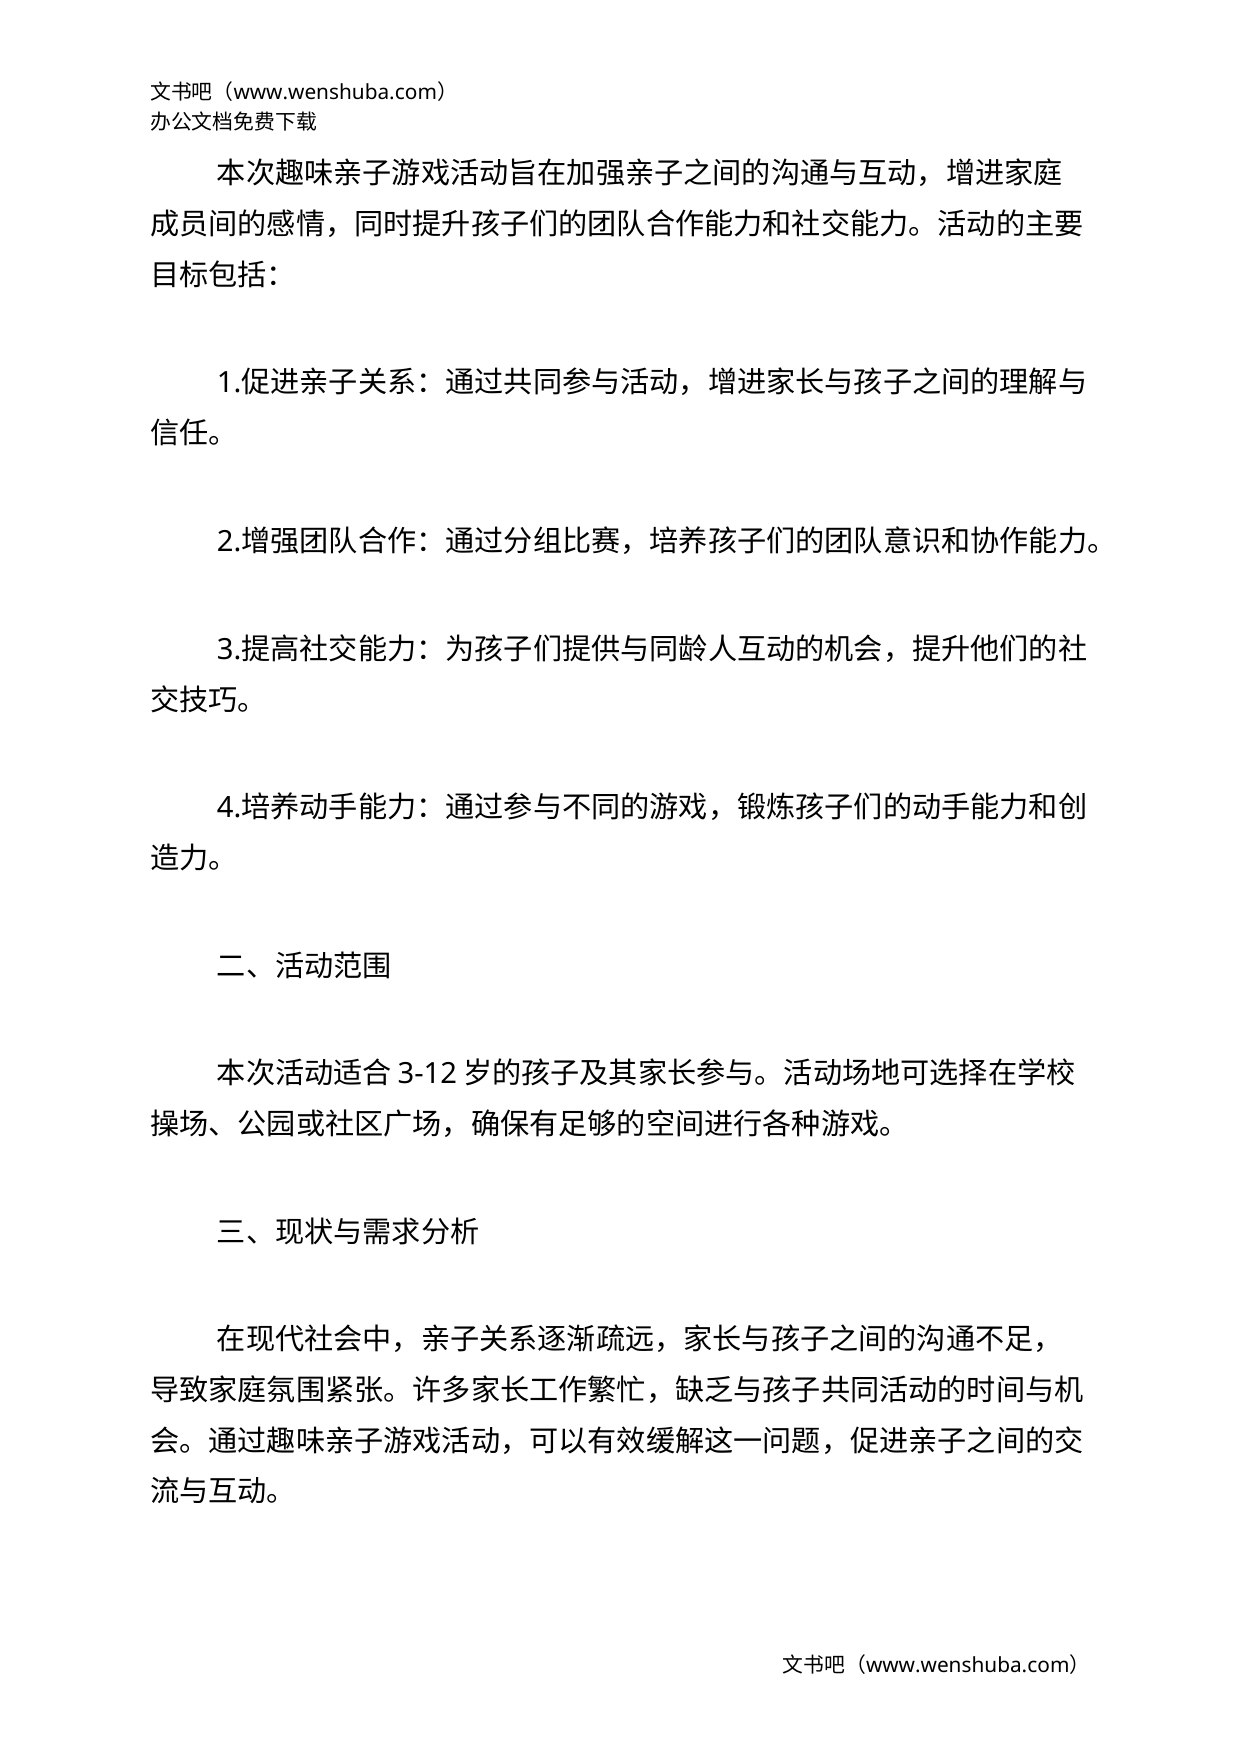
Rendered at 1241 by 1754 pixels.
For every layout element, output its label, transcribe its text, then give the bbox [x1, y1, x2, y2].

text 在现代社会中，亲子关系逐渐疏远，家长与孩子之间的沟通不足，导致家庭氛围紧张。许多家长工作繁忙，缺乏与孩子共同活动的时间与机会。通过趣味亲子游戏活动，可以有效缓解这一问题，促进亲子之间的交流与互动。 [150, 1316, 1090, 1510]
text 三、现状与需求分析 [150, 1208, 1090, 1250]
text 4.培养动手能力：通过参与不同的游戏，锻炼孩子们的动手能力和创造力。 [150, 784, 1090, 877]
text 2.增强团队合作：通过分组比赛，培养孩子们的团队意识和协作能力。 [150, 517, 1090, 560]
text 1.促进亲子关系：通过共同参与活动，增进家长与孩子之间的理解与信任。 [150, 359, 1090, 452]
text 本次活动适合3-12岁的孩子及其家长参与。活动场地可选择在学校操场、公园或社区广场，确保有足够的空间进行各种游戏。 [150, 1050, 1090, 1143]
text 3.提高社交能力：为孩子们提供与同龄人互动的机会，提升他们的社交技巧。 [150, 625, 1090, 718]
text 二、活动范围 [150, 942, 1090, 984]
text 本次趣味亲子游戏活动旨在加强亲子之间的沟通与互动，增进家庭成员间的感情，同时提升孩子们的团队合作能力和社交能力。活动的主要目标包括： [150, 150, 1090, 294]
